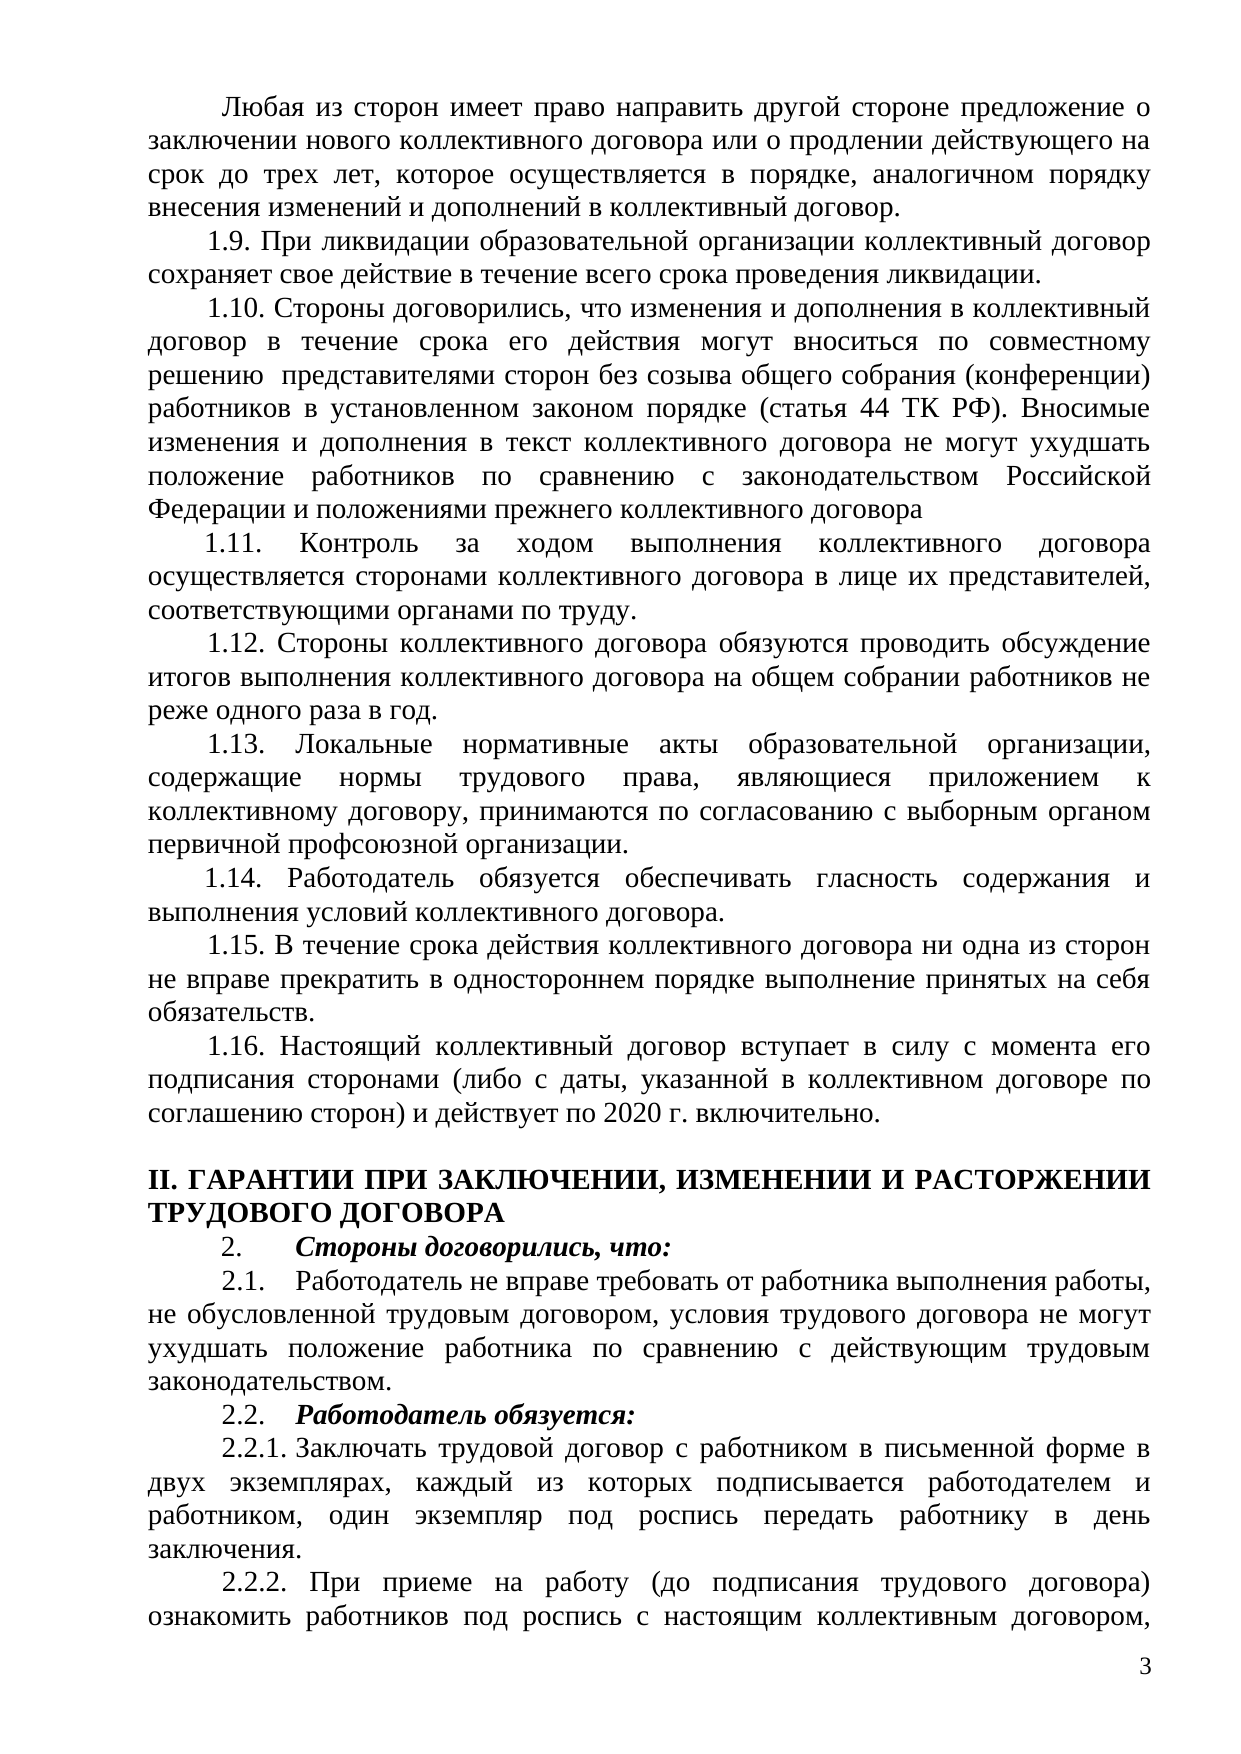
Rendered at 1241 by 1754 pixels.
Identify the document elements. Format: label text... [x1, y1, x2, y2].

text 2.2.1. Заключать трудовой договор с работником в письменной форме в двух экземплярах, каждый из которых подписывается работодателем и работником, один экземпляр под роспись передать работнику в день заключения. [148, 1430, 1152, 1564]
text 1.15. В течение срока действия коллективного договора ни одна из сторон не вправе прекратить в одностороннем порядке выполнение принятых на себя обязательств. [148, 927, 1152, 1028]
text 1.16. Настоящий коллективный договор вступает в силу с момента его подписания сторонами (либо с даты, указанной в коллективном договоре по соглашению сторон) и действует по . включительно. [148, 1028, 1152, 1128]
text 2.2. Работодатель обязуется: [148, 1397, 1152, 1430]
text 1.12. Стороны коллективного договора обязуются проводить обсуждение итогов выполнения коллективного договора на общем собрании работников не реже одного раза в год. [148, 625, 1152, 726]
text 1.9. При ликвидации образовательной организации коллективный договор сохраняет свое действие в течение всего срока проведения ликвидации. [148, 223, 1152, 290]
text II. ГАРАНТИИ ПРИ ЗАКЛЮЧЕНИИ, изменении И РАСТОРЖЕНИИ ТРУДОВОГО ДОГОВОРа [148, 1162, 1152, 1229]
text 1.13. Локальные нормативные акты образовательной организации, содержащие нормы трудового права, являющиеся приложением к коллективному договору, принимаются по согласованию с выборным органом первичной профсоюзной организации. [148, 726, 1152, 860]
text Любая из сторон имеет право направить другой стороне предложение о заключении нового коллективного договора или о продлении действующего на срок до трех лет, которое осуществляется в порядке, аналогичном порядку внесения изменений и дополнений в коллективный договор. [148, 89, 1152, 223]
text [148, 1564, 1152, 1632]
text 2.1. Работодатель не вправе требовать от работника выполнения работы, не обусловленной трудовым договором, условия трудового договора не могут ухудшать положение работника по сравнению с действующим трудовым законодательством. [148, 1263, 1152, 1397]
text 2. Стороны договорились, что: [148, 1229, 1152, 1263]
text 1.11. Контроль за ходом выполнения коллективного договора осуществляется сторонами коллективного договора в лице их представителей, соответствующими органами по труду. [148, 525, 1152, 625]
text 1.10. Стороны договорились, что изменения и дополнения в коллективный договор в течение срока его действия могут вноситься по совместному решению представителями сторон без созыва общего собрания (конференции) работников в установленном законом порядке (статья 44 ТК РФ). Вносимые изменения и дополнения в текст коллективного договора не могут ухудшать положение работников по сравнению с законодательством Российской Федерации и положениями прежнего коллективного договора [148, 290, 1152, 525]
text 1.14. Работодатель обязуется обеспечивать гласность содержания и выполнения условий коллективного договора. [148, 860, 1152, 927]
